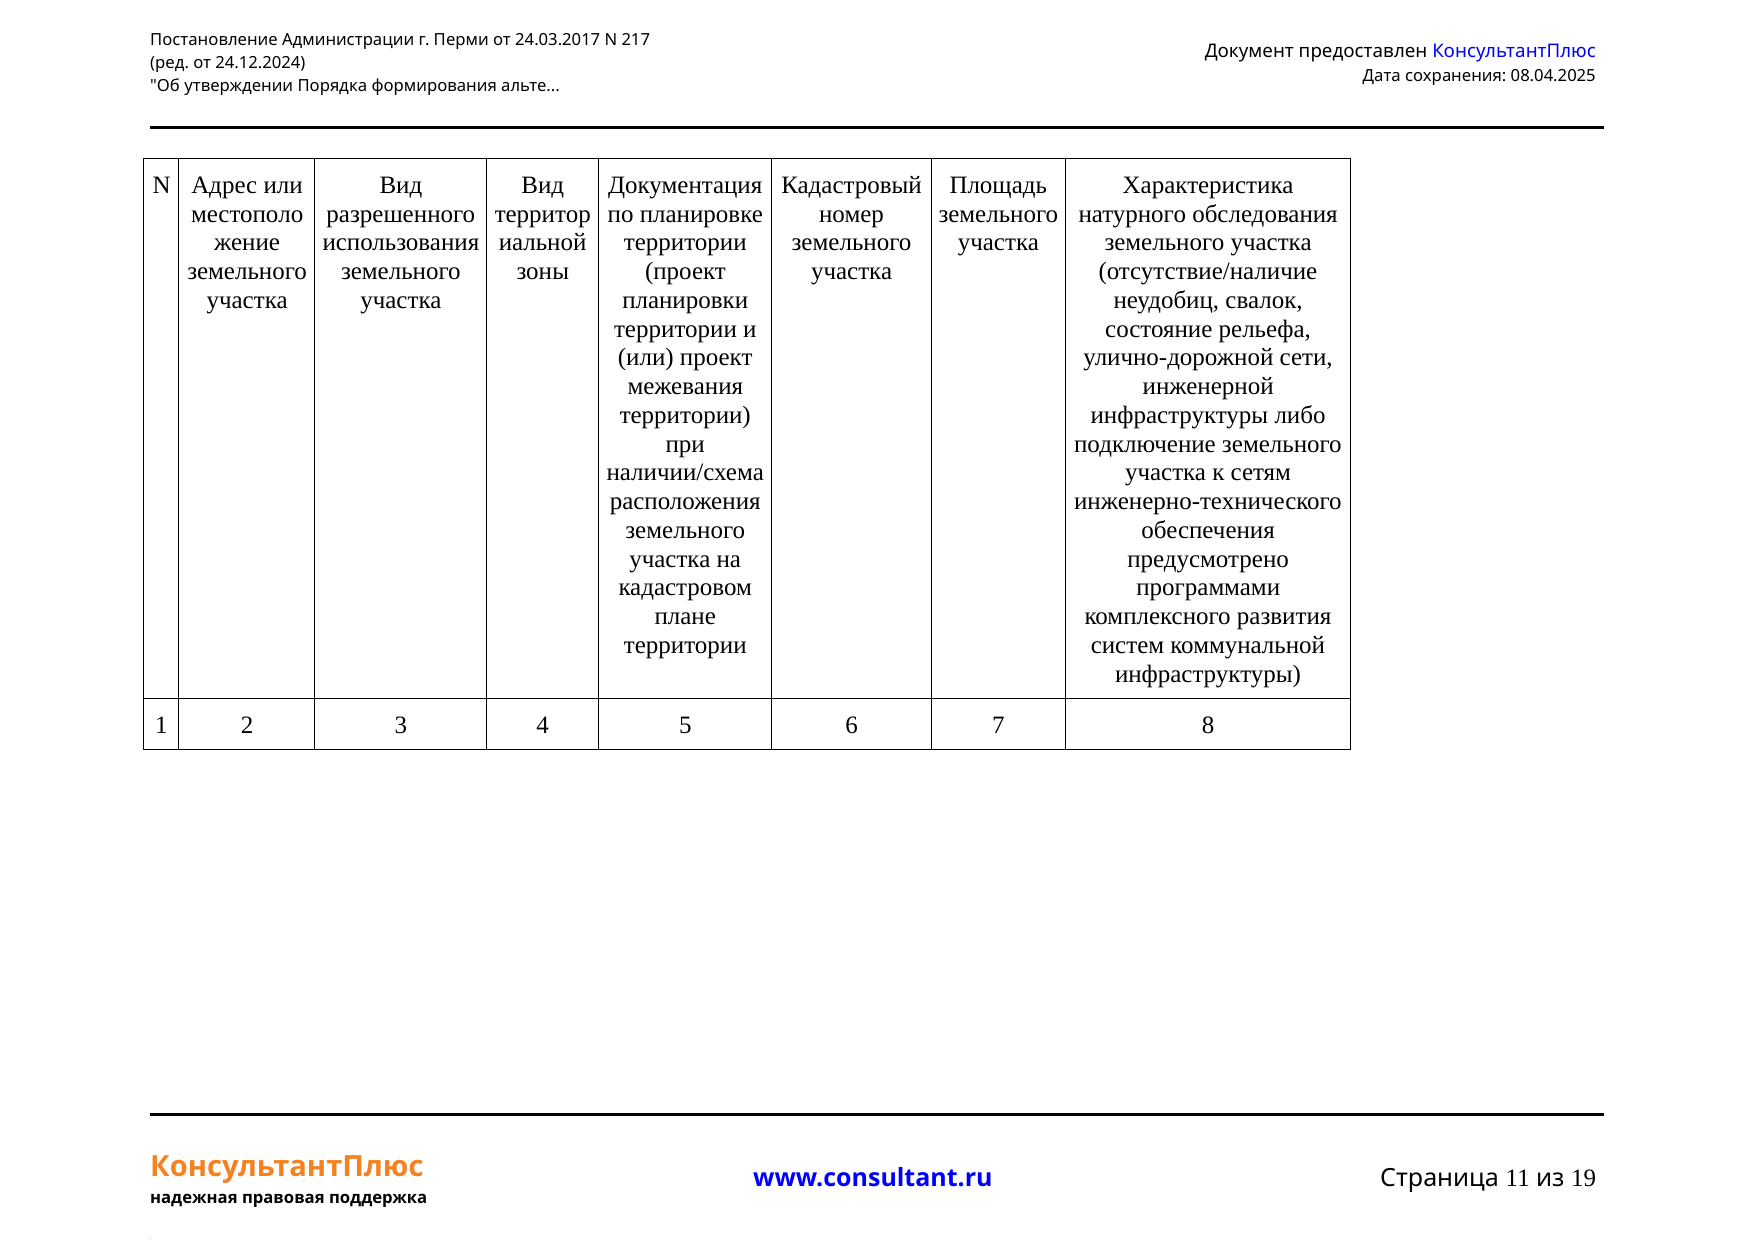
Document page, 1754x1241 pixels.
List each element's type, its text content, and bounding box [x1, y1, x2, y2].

table_header Адрес или местоположение земельного участка [179, 159, 314, 698]
table_cell 8 [1066, 699, 1350, 749]
table_cell 1 [144, 699, 178, 749]
table_cell 7 [932, 699, 1065, 749]
table_header Документация по планировке территории (проект планировки территории и (или) проект межевания территории) при наличии/схема расположения земельного участка на кадастровом плане территории [599, 159, 771, 698]
table_cell 6 [772, 699, 931, 749]
table_cell 4 [487, 699, 598, 749]
table_cell 3 [315, 699, 486, 749]
table_header Вид разрешенного использования земельного участка [315, 159, 486, 698]
table_header Площадь земельного участка [932, 159, 1065, 698]
table_header N [144, 159, 178, 698]
table_header Кадастровый номер земельного участка [772, 159, 931, 698]
table_header Вид территориальной зоны [487, 159, 598, 698]
table_header Характеристика натурного обследования земельного участка (отсутствие/наличие неудобиц, свалок, состояние рельефа, улично-дорожной сети, инженерной инфраструктуры либо подключение земельного участка к сетям инженерно-технического обеспечения предусмотрено программами комплексного развития систем коммунальной инфраструктуры) [1066, 159, 1350, 698]
table_cell 2 [179, 699, 314, 749]
table_cell 5 [599, 699, 771, 749]
